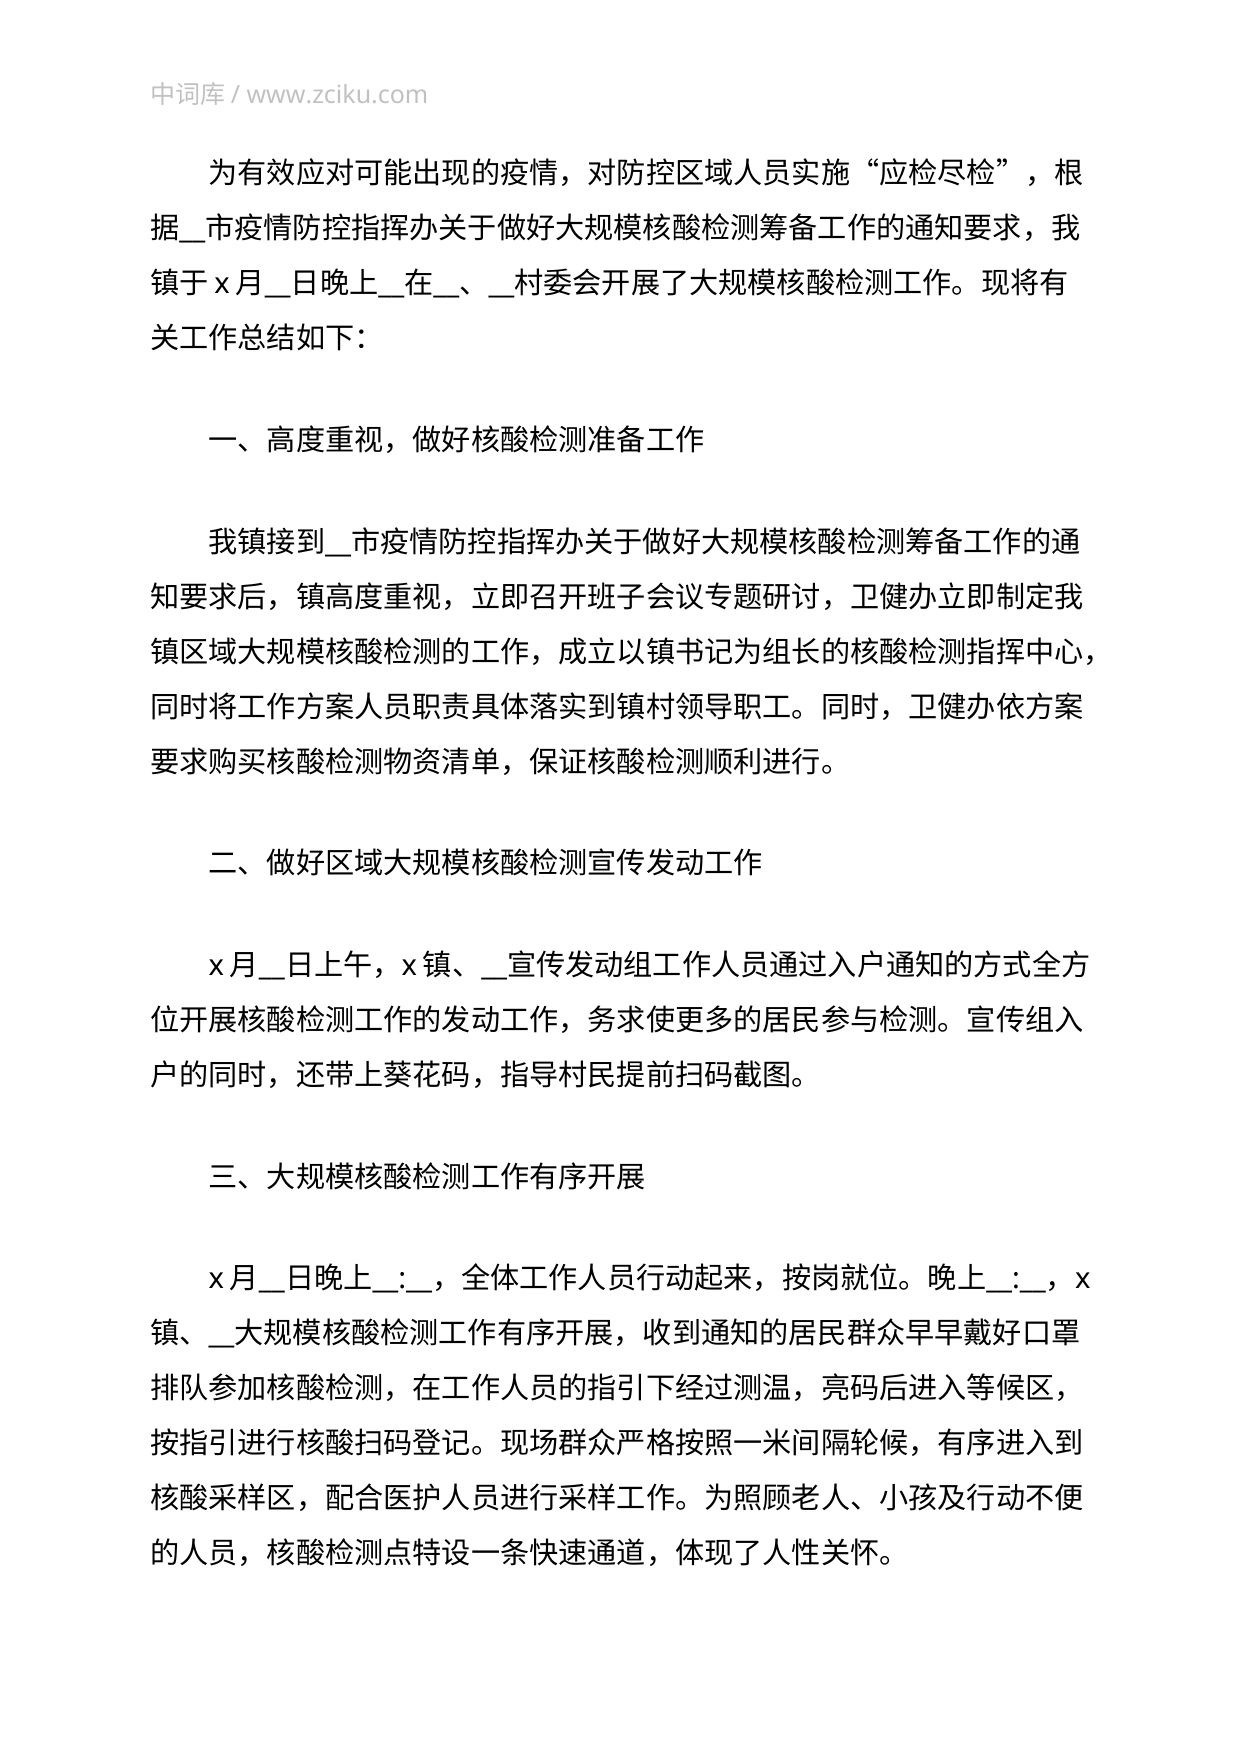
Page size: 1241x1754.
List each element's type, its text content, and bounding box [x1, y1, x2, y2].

text 为有效应对可能出现的疫情，对防控区域人员实施“应检尽检”，根据__市疫情防控指挥办关于做好大规模核酸检测筹备工作的通知要求，我镇于x月__日晚上__在__、__村委会开展了大规模核酸检测工作。现将有关工作总结如下： [150, 150, 1090, 357]
text 我镇接到__市疫情防控指挥办关于做好大规模核酸检测筹备工作的通知要求后，镇高度重视，立即召开班子会议专题研讨，卫健办立即制定我镇区域大规模核酸检测的工作，成立以镇书记为组长的核酸检测指挥中心，同时将工作方案人员职责具体落实到镇村领导职工。同时，卫健办依方案要求购买核酸检测物资清单，保证核酸检测顺利进行。 [150, 518, 1090, 780]
text 三、大规模核酸检测工作有序开展 [150, 1153, 1090, 1196]
text 一、高度重视，做好核酸检测准备工作 [150, 417, 1090, 459]
text x月__日上午，x镇、__宣传发动组工作人员通过入户通知的方式全方位开展核酸检测工作的发动工作，务求使更多的居民参与检测。宣传组入户的同时，还带上葵花码，指导村民提前扫码截图。 [150, 942, 1090, 1094]
text 二、做好区域大规模核酸检测宣传发动工作 [150, 840, 1090, 882]
text x月__日晚上__:__，全体工作人员行动起来，按岗就位。晚上__:__，x镇、__大规模核酸检测工作有序开展，收到通知的居民群众早早戴好口罩排队参加核酸检测，在工作人员的指引下经过测温，亮码后进入等候区，按指引进行核酸扫码登记。现场群众严格按照一米间隔轮候，有序进入到核酸采样区，配合医护人员进行采样工作。为照顾老人、小孩及行动不便的人员，核酸检测点特设一条快速通道，体现了人性关怀。 [150, 1255, 1090, 1572]
